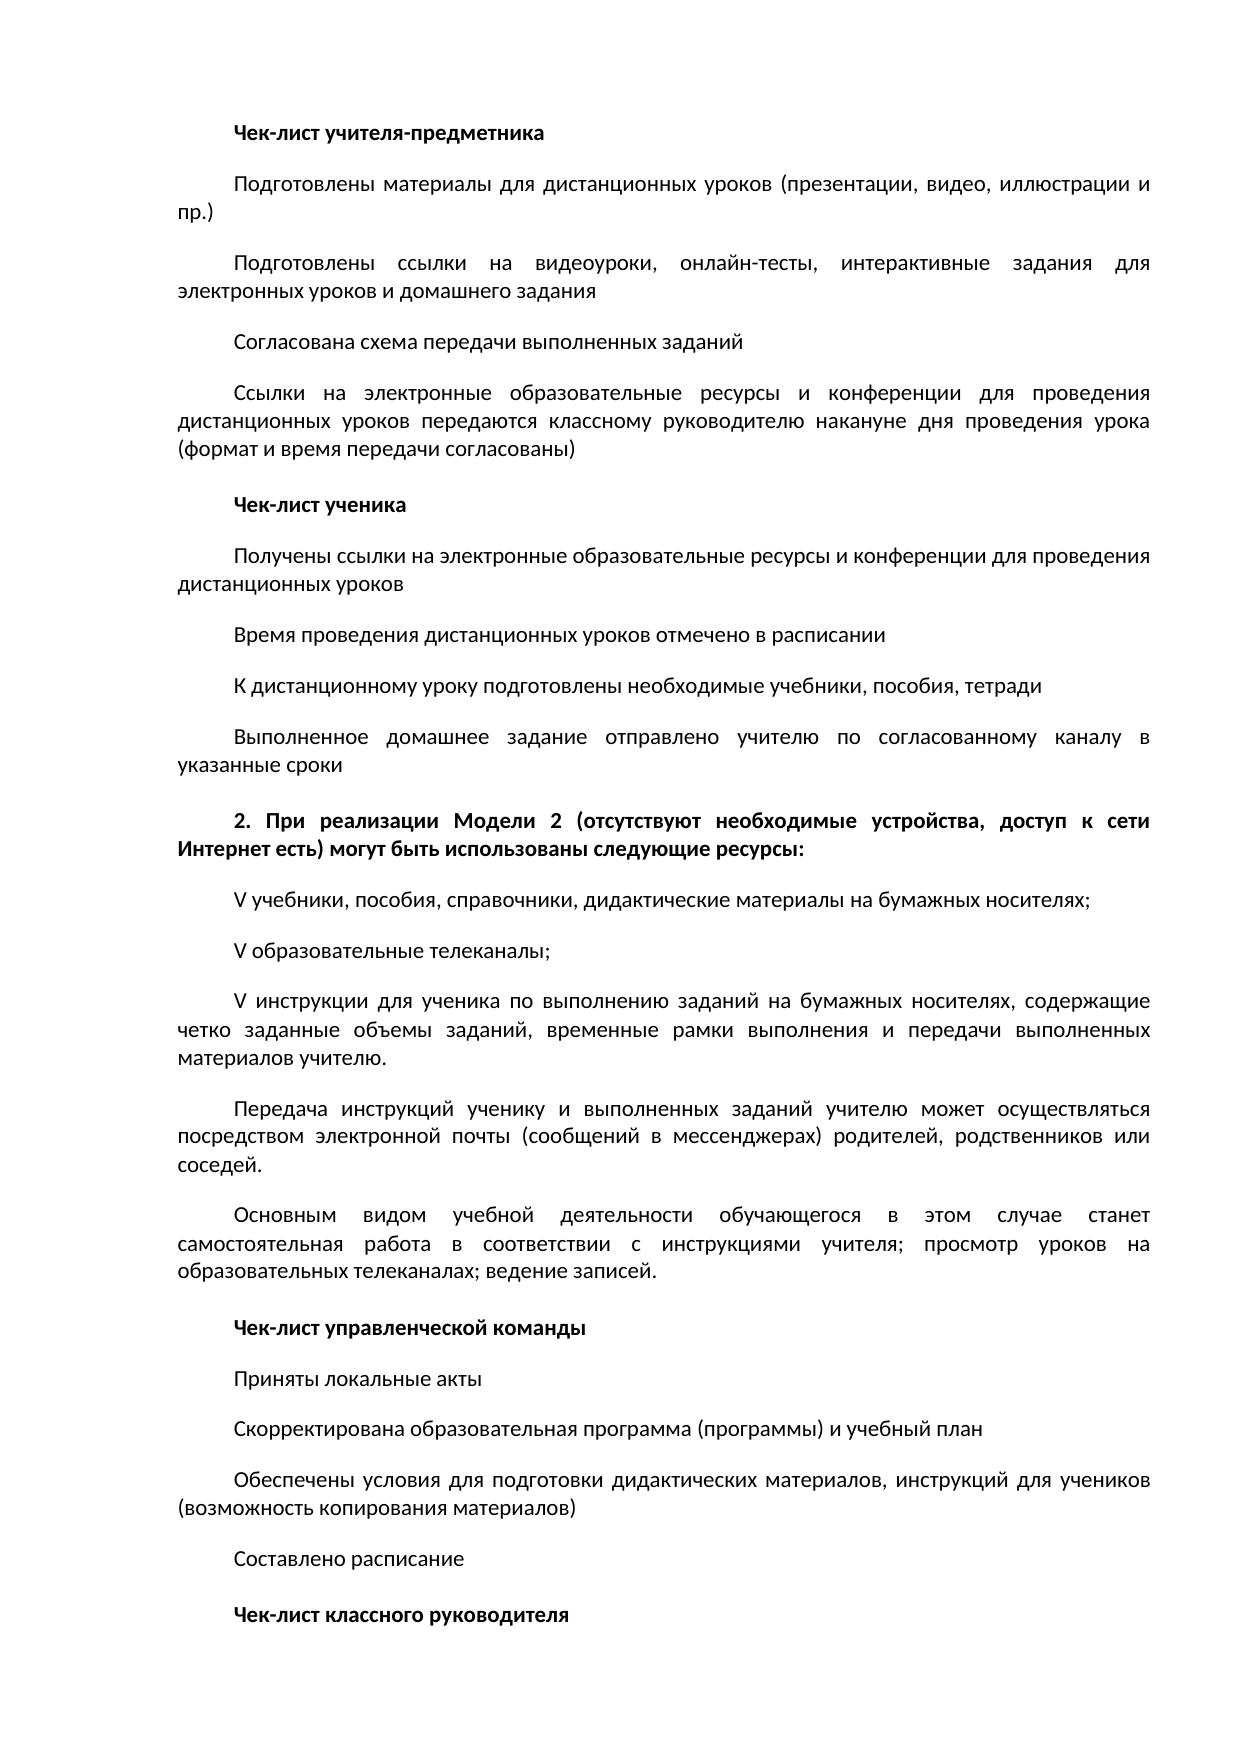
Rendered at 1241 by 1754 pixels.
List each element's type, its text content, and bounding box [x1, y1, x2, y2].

text Время проведения дистанционных уроков отмечено в расписании [177, 620, 1152, 648]
text Составлено расписание [177, 1544, 1152, 1572]
text К дистанционному уроку подготовлены необходимые учебники, пособия, тетради [177, 671, 1152, 699]
text Согласована схема передачи выполненных заданий [177, 327, 1152, 355]
title Чек-лист классного руководителя [177, 1601, 1152, 1628]
text Выполненное домашнее задание отправлено учителю по согласованному каналу в указанные сроки [177, 722, 1152, 778]
text Основным видом учебной деятельности обучающегося в этом случае станет самостоятельная работа в соответствии с инструкциями учителя; просмотр уроков на образовательных телеканалах; ведение записей. [177, 1201, 1152, 1285]
title Чек-лист управленческой команды [177, 1313, 1152, 1341]
text Подготовлены материалы для дистанционных уроков (презентации, видео, иллюстрации и пр.) [177, 169, 1152, 225]
text V учебники, пособия, справочники, дидактические материалы на бумажных носителях; [177, 885, 1152, 913]
title Чек-лист ученика [177, 490, 1152, 518]
text Получены ссылки на электронные образовательные ресурсы и конференции для проведения дистанционных уроков [177, 541, 1152, 597]
text Ссылки на электронные образовательные ресурсы и конференции для проведения дистанционных уроков передаются классному руководителю накануне дня проведения урока (формат и время передачи согласованы) [177, 378, 1152, 462]
title 2. При реализации Модели 2 (отсутствуют необходимые устройства, доступ к сети Интернет есть) могут быть использованы следующие ресурсы: [177, 806, 1152, 862]
title Чек-лист учителя-предметника [177, 118, 1152, 146]
text Обеспечены условия для подготовки дидактических материалов, инструкций для учеников (возможность копирования материалов) [177, 1466, 1152, 1522]
text V образовательные телеканалы; [177, 936, 1152, 964]
text Подготовлены ссылки на видеоуроки, онлайн-тесты, интерактивные задания для электронных уроков и домашнего задания [177, 248, 1152, 304]
text Скорректирована образовательная программа (программы) и учебный план [177, 1414, 1152, 1443]
text V инструкции для ученика по выполнению заданий на бумажных носителях, содержащие четко заданные объемы заданий, временные рамки выполнения и передачи выполненных материалов учителю. [177, 987, 1152, 1071]
text Передача инструкций ученику и выполненных заданий учителю может осуществляться посредством электронной почты (сообщений в мессенджерах) родителей, родственников или соседей. [177, 1094, 1152, 1178]
text Приняты локальные акты [177, 1364, 1152, 1392]
